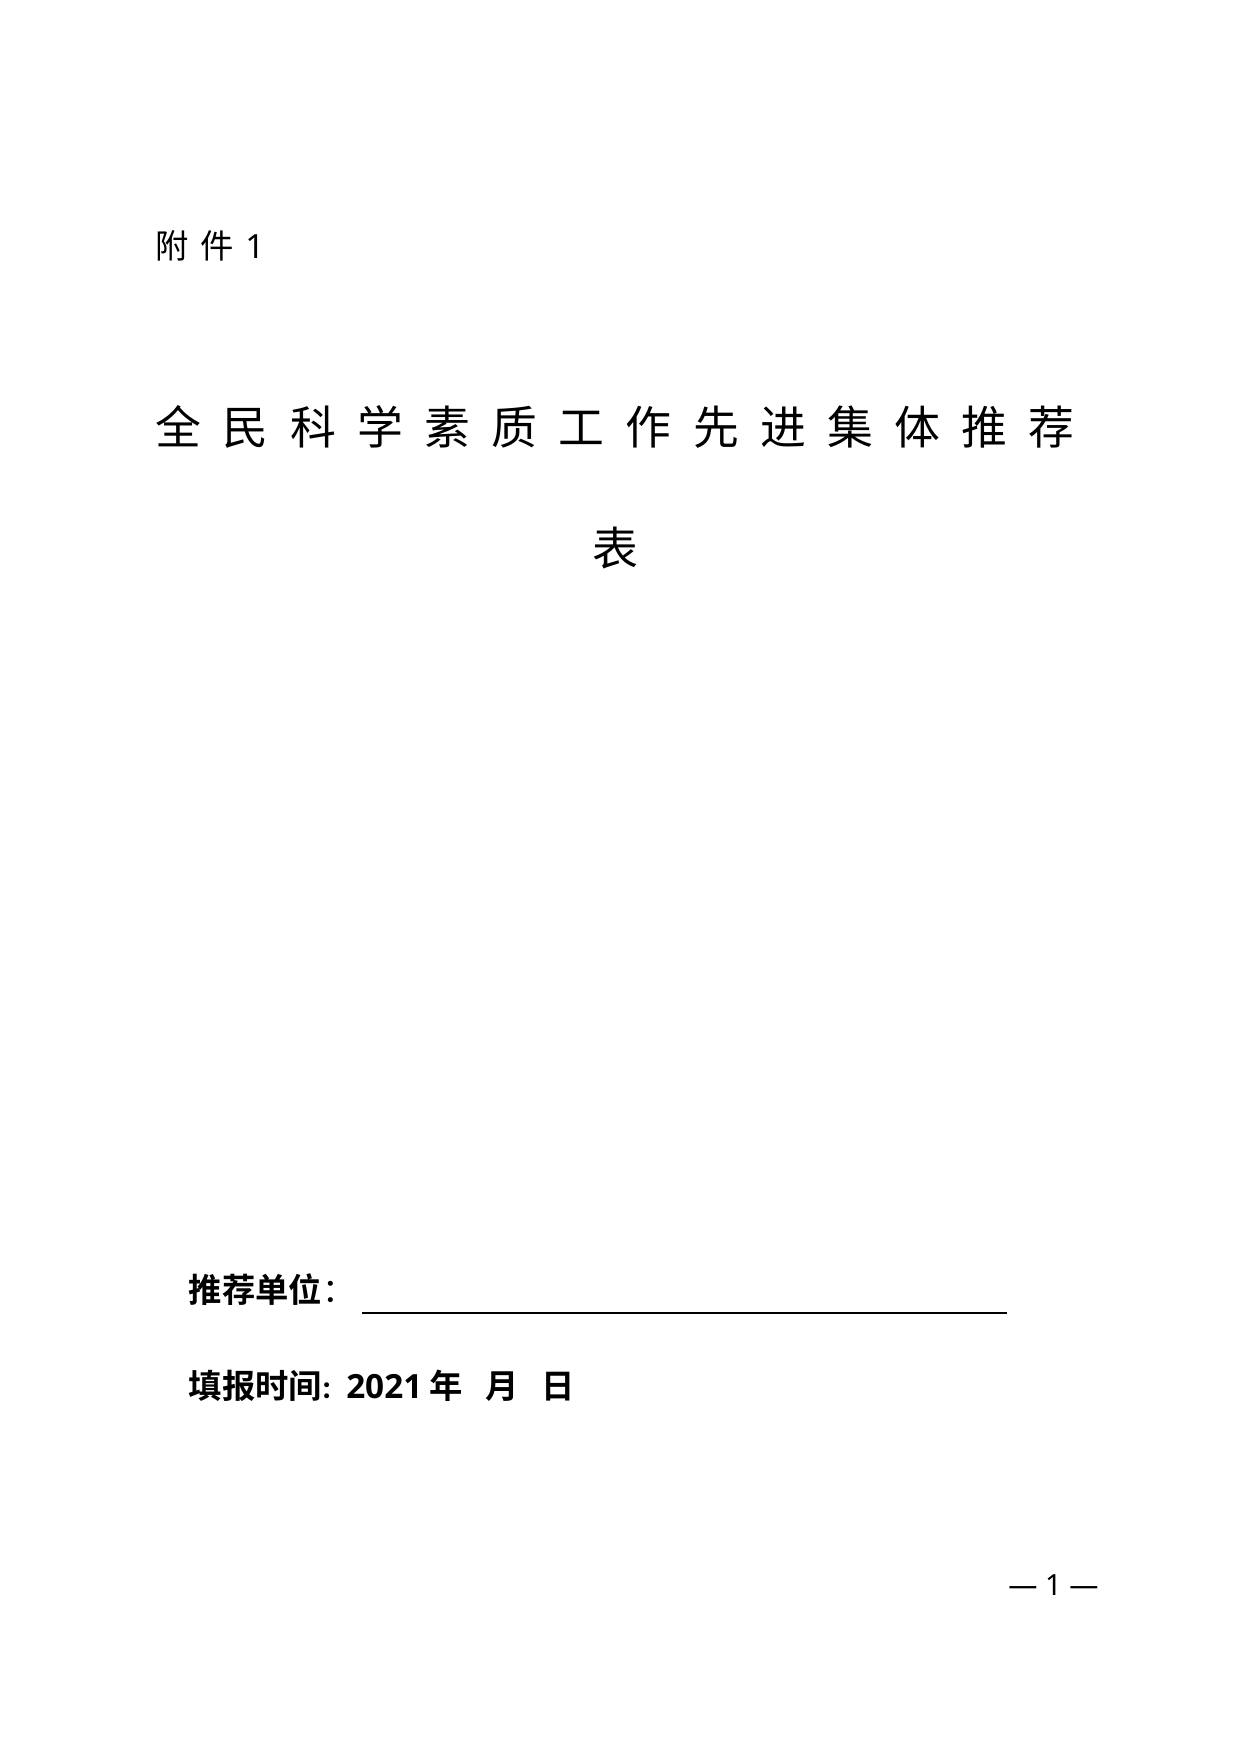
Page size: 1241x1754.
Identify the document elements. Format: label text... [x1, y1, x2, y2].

text 填报时间: 2021年 月 日 [191, 1360, 1094, 1409]
text 推荐单位： [191, 1264, 1094, 1312]
text 附件1 [158, 213, 1094, 274]
text 全民科学素质工作先进集体推荐表 [158, 364, 1094, 606]
